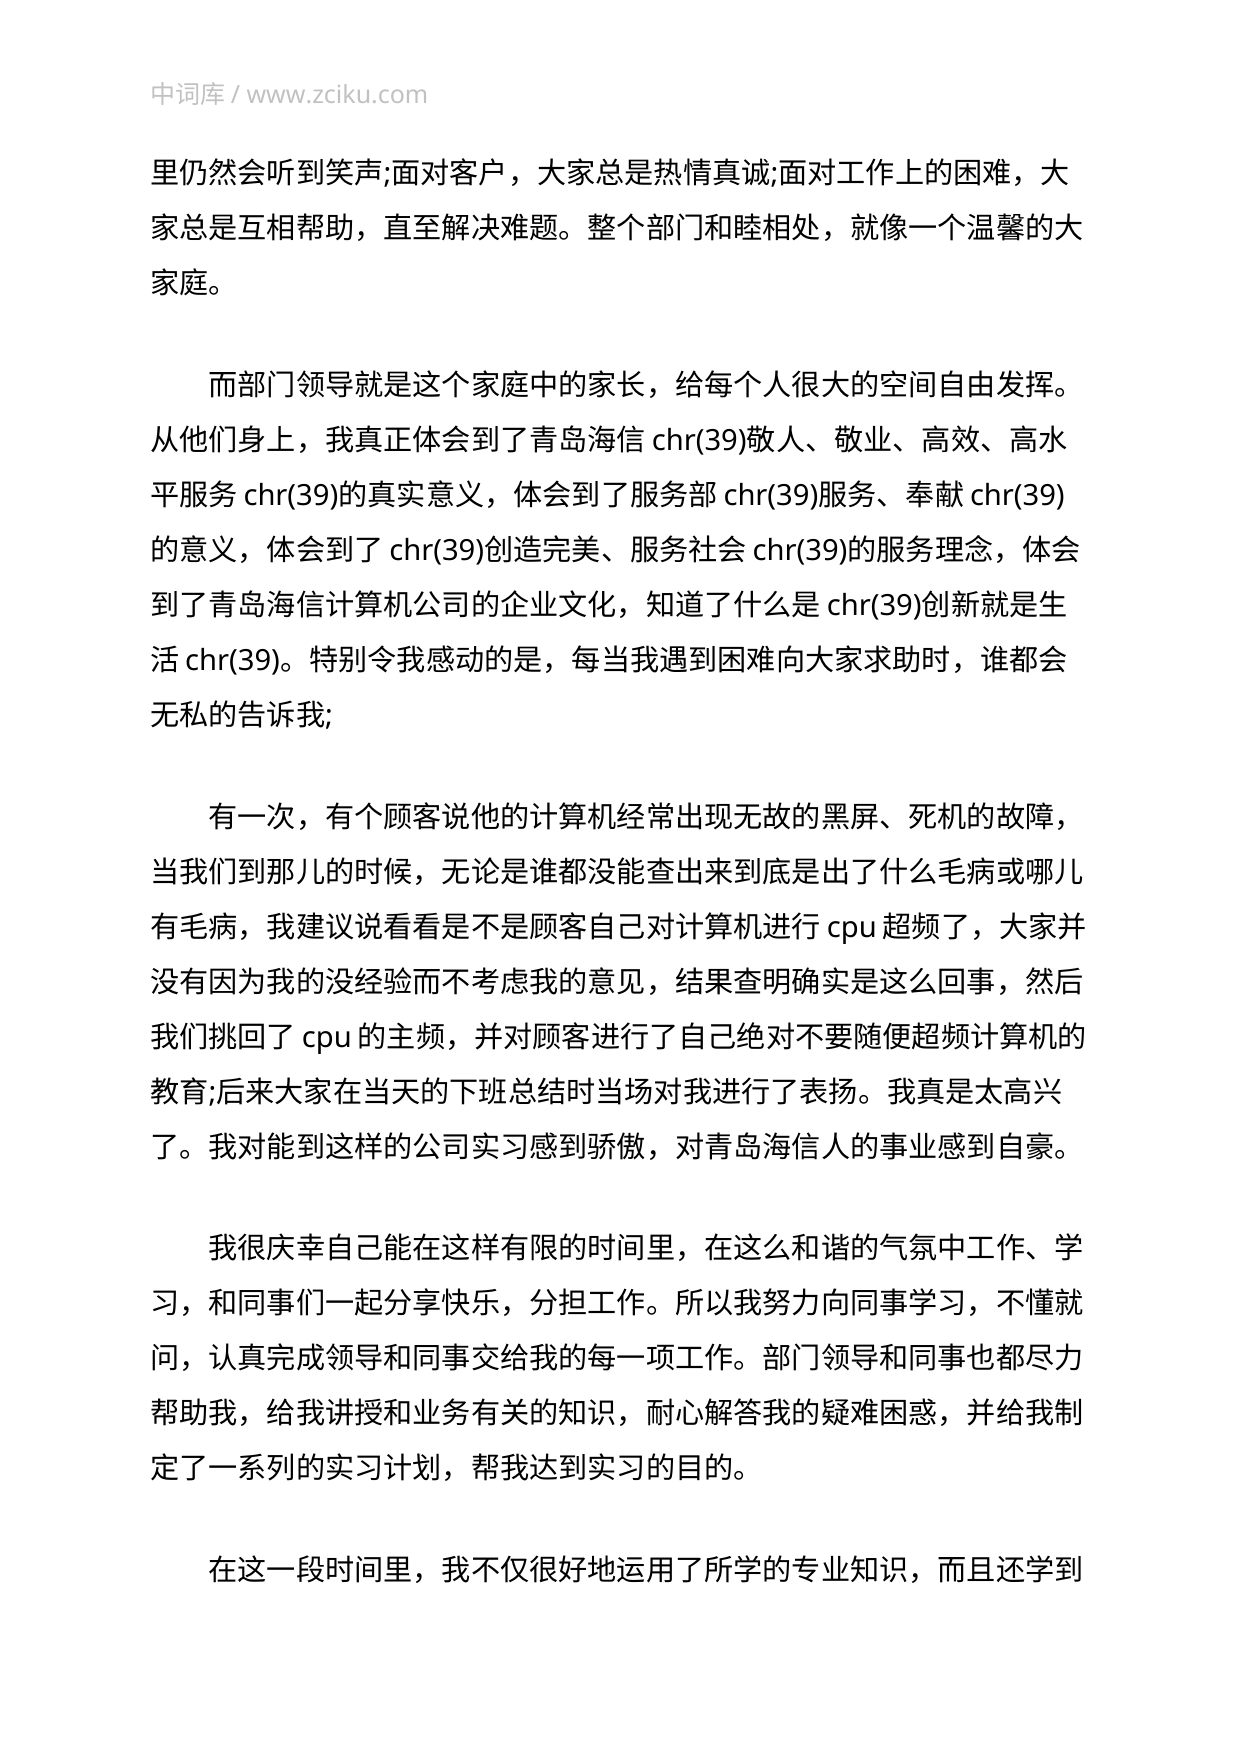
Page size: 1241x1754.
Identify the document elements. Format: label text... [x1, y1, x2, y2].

text 我很庆幸自己能在这样有限的时间里，在这么和谐的气氛中工作、学习，和同事们一起分享快乐，分担工作。所以我努力向同事学习，不懂就问，认真完成领导和同事交给我的每一项工作。部门领导和同事也都尽力帮助我，给我讲授和业务有关的知识，耐心解答我的疑难困惑，并给我制定了一系列的实习计划，帮我达到实习的目的。 [150, 1225, 1090, 1487]
text 有一次，有个顾客说他的计算机经常出现无故的黑屏、死机的故障，当我们到那儿的时候，无论是谁都没能查出来到底是出了什么毛病或哪儿有毛病，我建议说看看是不是顾客自己对计算机进行cpu超频了，大家并没有因为我的没经验而不考虑我的意见，结果查明确实是这么回事，然后我们挑回了cpu的主频，并对顾客进行了自己绝对不要随便超频计算机的教育;后来大家在当天的下班总结时当场对我进行了表扬。我真是太高兴了。我对能到这样的公司实习感到骄傲，对青岛海信人的事业感到自豪。 [150, 793, 1090, 1166]
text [150, 150, 1090, 302]
text 而部门领导就是这个家庭中的家长，给每个人很大的空间自由发挥。从他们身上，我真正体会到了青岛海信chr(39)敬人、敬业、高效、高水平服务chr(39)的真实意义，体会到了服务部chr(39)服务、奉献chr(39)的意义，体会到了chr(39)创造完美、服务社会chr(39)的服务理念，体会到了青岛海信计算机公司的企业文化，知道了什么是chr(39)创新就是生活chr(39)。特别令我感动的是，每当我遇到困难向大家求助时，谁都会无私的告诉我; [150, 362, 1090, 734]
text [150, 1546, 1090, 1589]
